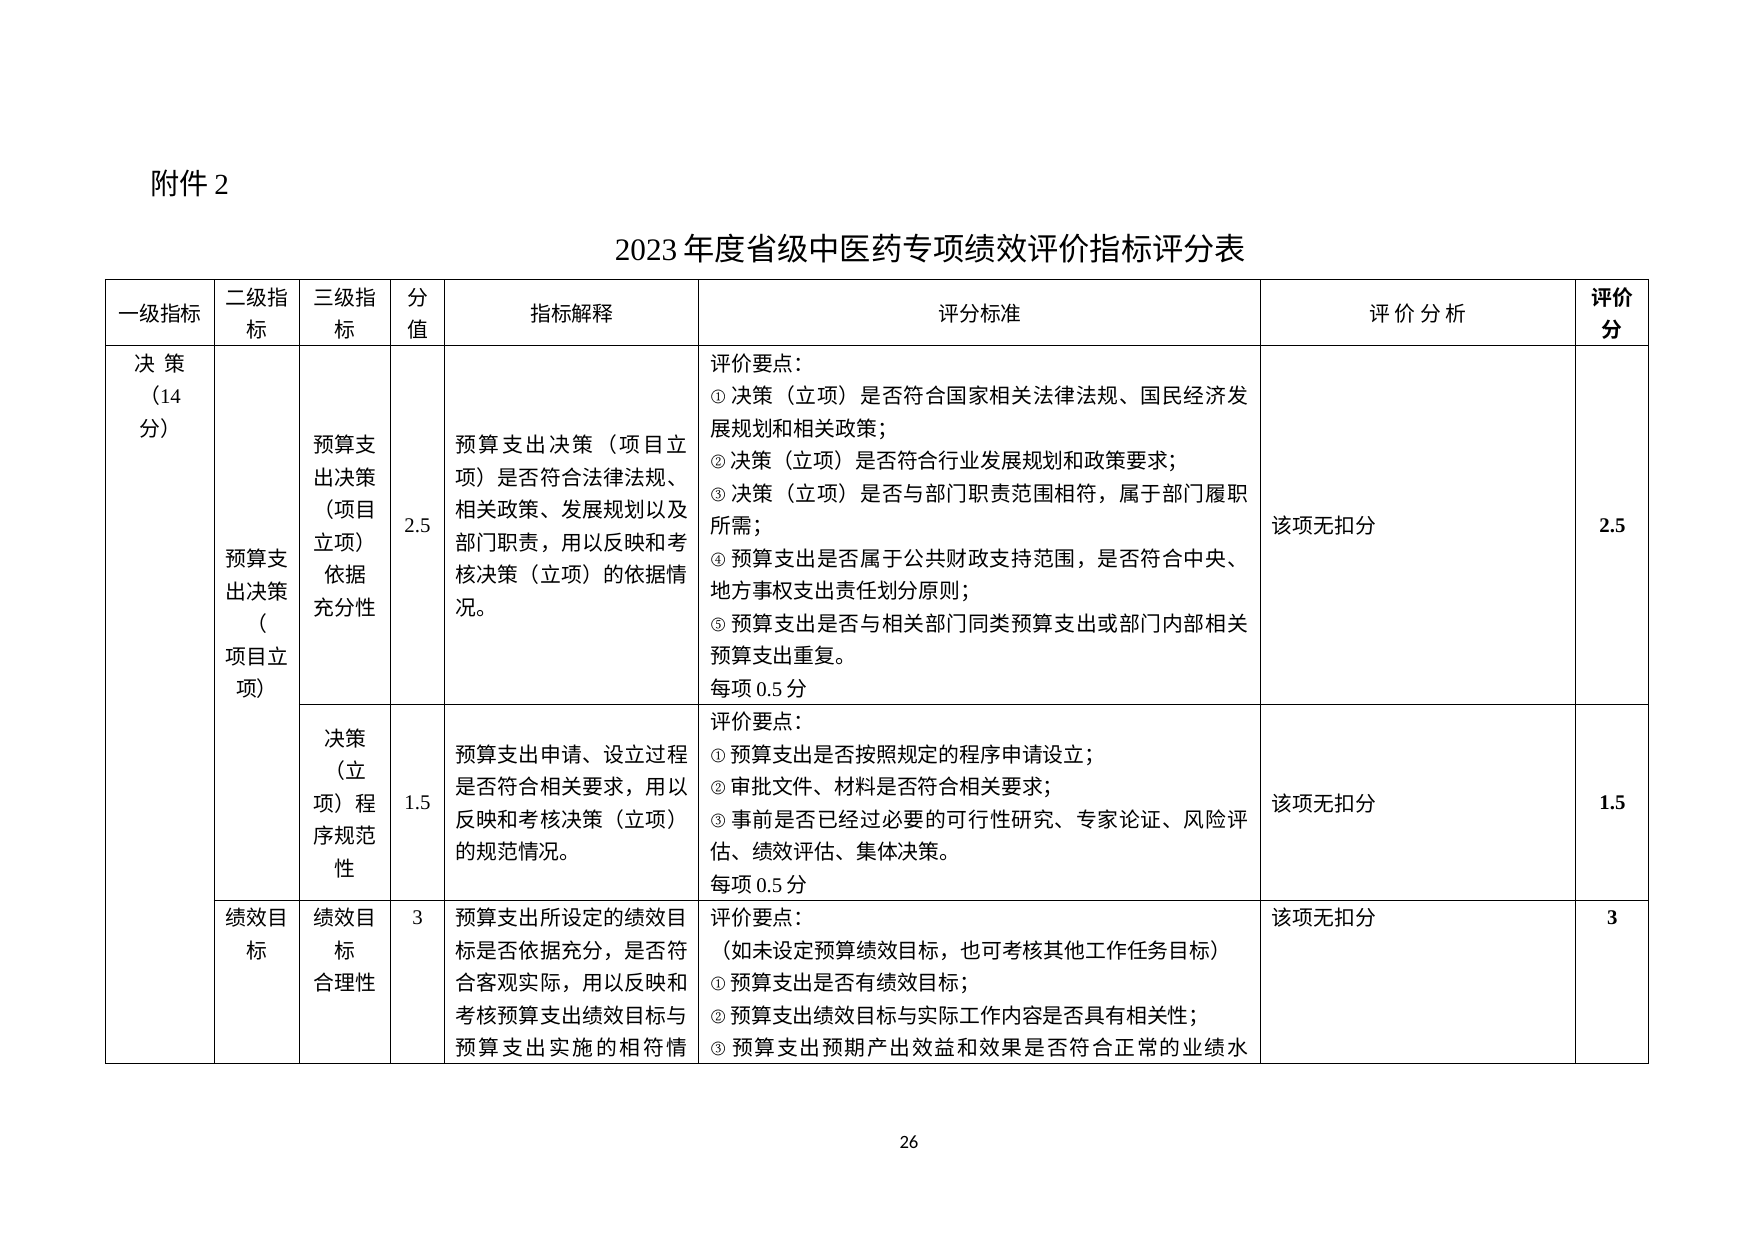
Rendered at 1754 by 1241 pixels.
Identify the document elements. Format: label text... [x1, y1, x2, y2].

table_cell 评价要点： ①预算支出是否按照规定的程序申请设立； ②审批文件、材料是否符合相关要求； ③事前是否已经过必要的可行性研究、专家论证、风险评估、绩效评估、集体决策。 每项0.5分 [699, 705, 1260, 899]
table_header 一级指标 [106, 280, 214, 345]
table_header 指标解释 [445, 280, 698, 345]
table_cell 绩效目标 [215, 901, 299, 1063]
table_cell 该项无扣分 [1261, 705, 1575, 899]
table_cell 1.5 [391, 705, 444, 899]
table_cell 3 [1576, 901, 1648, 1063]
table_header 评价分 [1576, 280, 1648, 345]
text 附件2 [150, 149, 1604, 214]
table_cell 3 [391, 901, 444, 1063]
table_cell 评价要点： ①决策（立项）是否符合国家相关法律法规、国民经济发展规划和相关政策； ②决策（立项）是否符合行业发展规划和政策要求； ③决策（立项）是否与部门职责范围相符，属于部门履职所需； ④预算支出是否属于公共财政支持范围，是否符合中央、地方事权支出责任划分原则； ⑤预算支出是否与相关部门同类预算支出或部门内部相关预算支出重复。 每项0.5分 [699, 346, 1260, 703]
table_cell 绩效目标 合理性 [300, 901, 390, 1063]
table_cell 决策（立项）程序规范性 [300, 705, 390, 899]
table_cell 决 策 （14分） [106, 346, 214, 1063]
table_cell 预算支出决策（ 项目立项） [215, 346, 299, 899]
table_header 三级指标 [300, 280, 390, 345]
table_header 评 价 分 析 [1261, 280, 1575, 345]
table_header 分值 [391, 280, 444, 345]
table_cell 该项无扣分 [1261, 346, 1575, 703]
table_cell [445, 901, 698, 1063]
table_cell 预算支出决策（项目立项）依据 充分性 [300, 346, 390, 703]
table_cell 预算支出申请、设立过程是否符合相关要求，用以反映和考核决策（立项）的规范情况。 [445, 705, 698, 899]
table_cell 2.5 [1576, 346, 1648, 703]
text 2023年度省级中医药专项绩效评价指标评分表 [194, 214, 1604, 279]
table_cell 该项无扣分 [1261, 901, 1575, 1063]
table_header 评分标准 [699, 280, 1260, 345]
table_cell 预算支出决策（项目立项）是否符合法律法规、相关政策、发展规划以及部门职责，用以反映和考核决策（立项）的依据情况。 [445, 346, 698, 703]
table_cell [699, 901, 1260, 1063]
table_cell 2.5 [391, 346, 444, 703]
table_header 二级指标 [215, 280, 299, 345]
table_cell 1.5 [1576, 705, 1648, 899]
